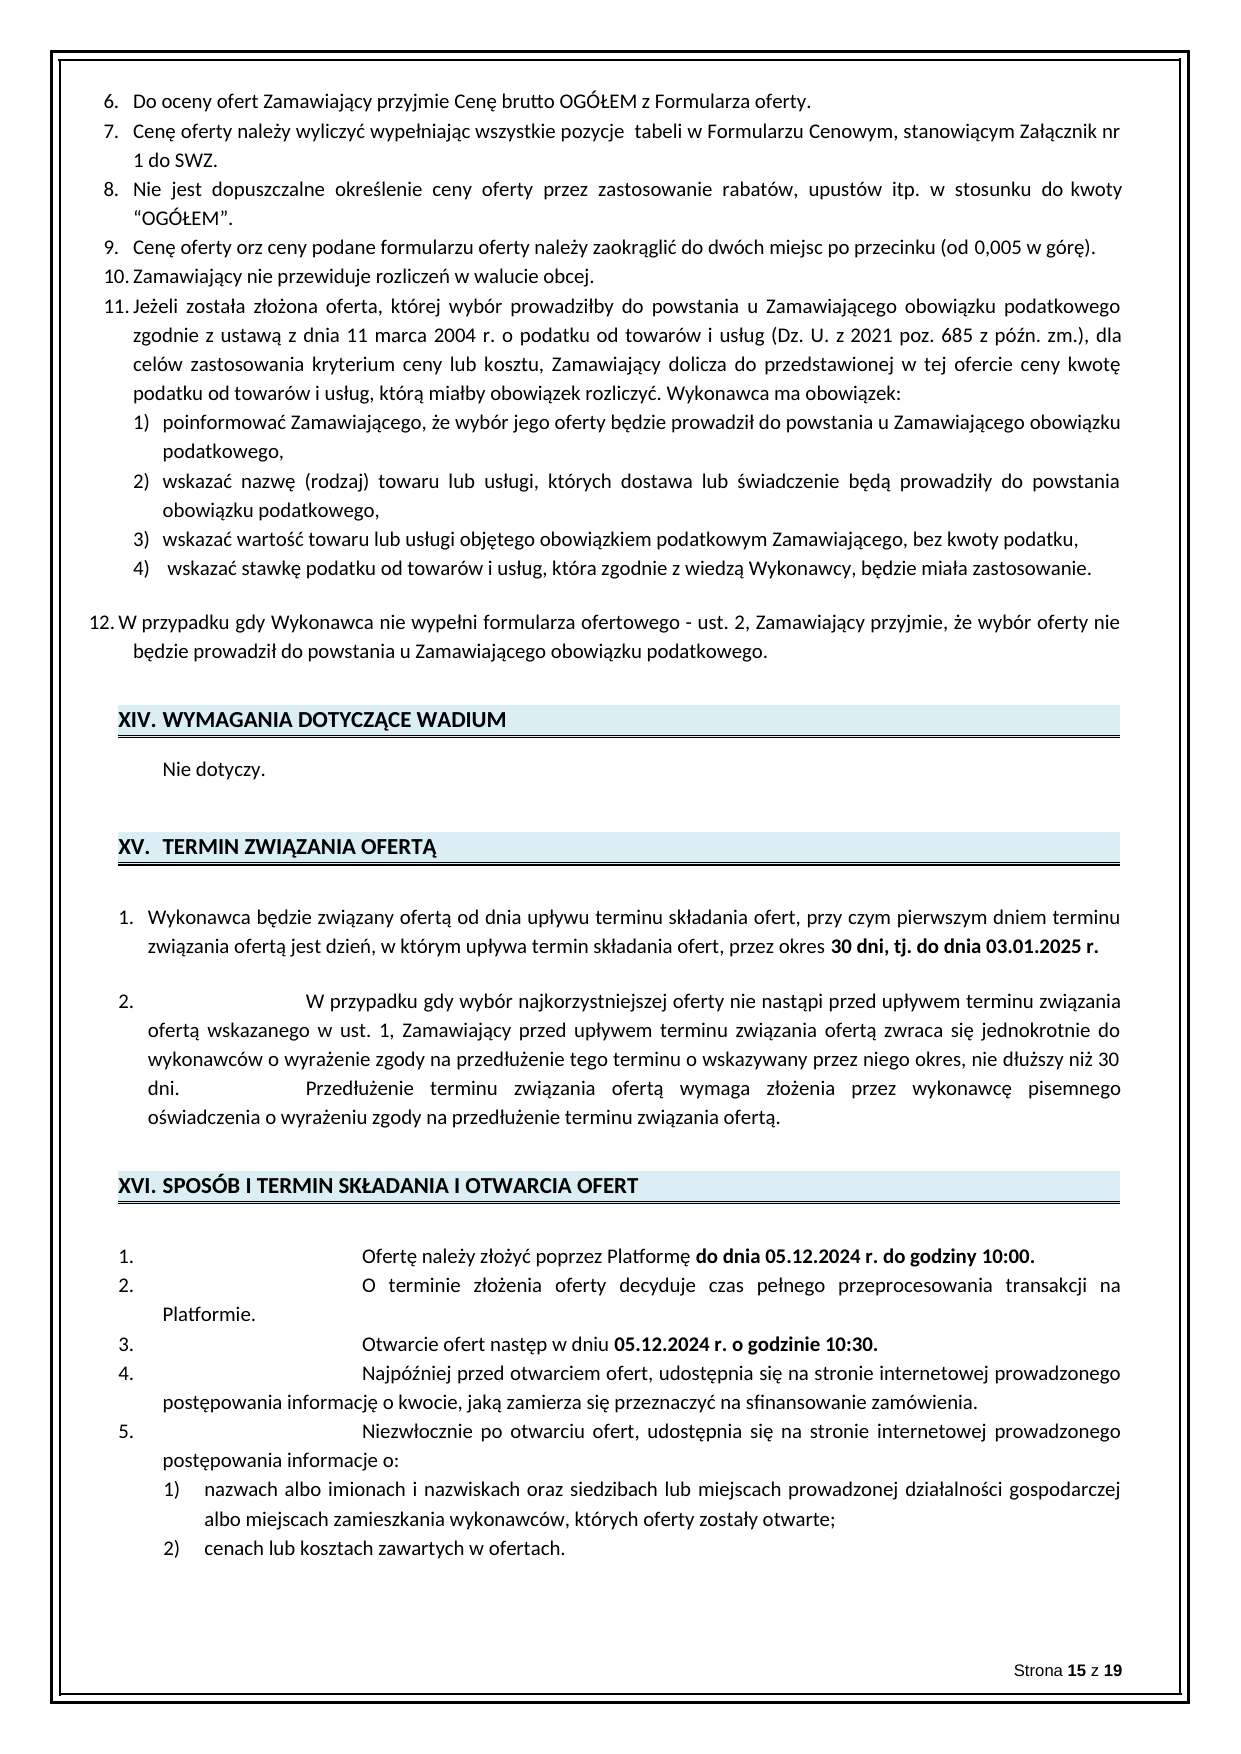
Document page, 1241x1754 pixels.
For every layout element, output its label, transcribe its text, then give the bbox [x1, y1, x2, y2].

text 1) nazwach albo imionach i nazwiskach oraz siedzibach lub miejscach prowadzonej działalności gospodarczej albo miejscach zamieszkania wykonawców, których oferty zostały otwarte; [163, 1477, 1122, 1531]
list Najpóźniej przed otwarciem ofert, udostępnia się na stronie internetowej prowadzonego postępowania informację o kwocie, jaką zamierza się przeznaczyć na sfinansowanie zamówienia. [118, 1360, 1122, 1414]
list SPOSÓB I TERMIN SKŁADANIA I OTWARCIA OFERT [118, 1171, 1120, 1201]
list Zamawiający nie przewiduje rozliczeń w walucie obcej. [103, 264, 1122, 289]
list W przypadku gdy wybór najkorzystniejszej oferty nie nastąpi przed upływem terminu związania ofertą wskazanego w ust. 1, Zamawiający przed upływem terminu związania ofertą zwraca się jednokrotnie do wykonawców o wyrażenie zgody na przedłużenie tego terminu o wskazywany przez niego okres, nie dłuższy niż 30 dni. Przedłużenie terminu związania ofertą wymaga złożenia przez wykonawcę pisemnego oświadczenia o wyrażeniu zgody na przedłużenie terminu związania ofertą. [118, 988, 1122, 1130]
list Niezwłocznie po otwarciu ofert, udostępnia się na stronie internetowej prowadzonego postępowania informacje o: [118, 1418, 1122, 1473]
list Cenę oferty należy wyliczyć wypełniając wszystkie pozycje tabeli w Formularzu Cenowym, stanowiącym Załącznik nr 1 do SWZ. [103, 118, 1122, 172]
list W przypadku gdy Wykonawca nie wypełni formularza ofertowego - ust. 2, Zamawiający przyjmie, że wybór oferty nie będzie prowadził do powstania u Zamawiającego obowiązku podatkowego. [88, 609, 1122, 664]
list TERMIN ZWIĄZANIA OFERTĄ [118, 832, 1120, 862]
list wskazać wartość towaru lub usługi objętego obowiązkiem podatkowym Zamawiającego, bez kwoty podatku, [133, 526, 1122, 552]
text Nie dotyczy. [162, 757, 1122, 782]
list wskazać stawkę podatku od towarów i usług, która zgodnie z wiedzą Wykonawcy, będzie miała zastosowanie. [133, 555, 1122, 581]
list Wykonawca będzie związany ofertą od dnia upływu terminu składania ofert, przy czym pierwszym dniem terminu związania ofertą jest dzień, w którym upływa termin składania ofert, przez okres 30 dni, tj. do dnia 03.01.2025 r. [118, 904, 1122, 959]
text 2) cenach lub kosztach zawartych w ofertach. [163, 1535, 1122, 1560]
list Do oceny ofert Zamawiający przyjmie Cenę brutto OGÓŁEM z Formularza oferty. [103, 89, 1122, 114]
list Nie jest dopuszczalne określenie ceny oferty przez zastosowanie rabatów, upustów itp. w stosunku do kwoty “OGÓŁEM”. [103, 176, 1122, 231]
list WYMAGANIA DOTYCZĄCE WADIUM [118, 705, 1120, 735]
list poinformować Zamawiającego, że wybór jego oferty będzie prowadził do powstania u Zamawiającego obowiązku podatkowego, [133, 409, 1122, 464]
list Jeżeli została złożona oferta, której wybór prowadziłby do powstania u Zamawiającego obowiązku podatkowego zgodnie z ustawą z dnia 11 marca 2004 r. o podatku od towarów i usług (Dz. U. z 2021 poz. 685 z późn. zm.), dla celów zastosowania kryterium ceny lub kosztu, Zamawiający dolicza do przedstawionej w tej ofercie ceny kwotę podatku od towarów i usług, którą miałby obowiązek rozliczyć. Wykonawca ma obowiązek: [103, 293, 1122, 406]
list Ofertę należy złożyć poprzez Platformę do dnia 05.12.2024 r. do godziny 10:00. [118, 1243, 1122, 1269]
list O terminie złożenia oferty decyduje czas pełnego przeprocesowania transakcji na Platformie. [118, 1272, 1122, 1327]
list wskazać nazwę (rodzaj) towaru lub usługi, których dostawa lub świadczenie będą prowadziły do powstania obowiązku podatkowego, [133, 468, 1122, 522]
list Cenę oferty orz ceny podane formularzu oferty należy zaokrąglić do dwóch miejsc po przecinku (od 0,005 w górę). [103, 234, 1122, 260]
list Otwarcie ofert następ w dniu 05.12.2024 r. o godzinie 10:30. [118, 1331, 1122, 1356]
